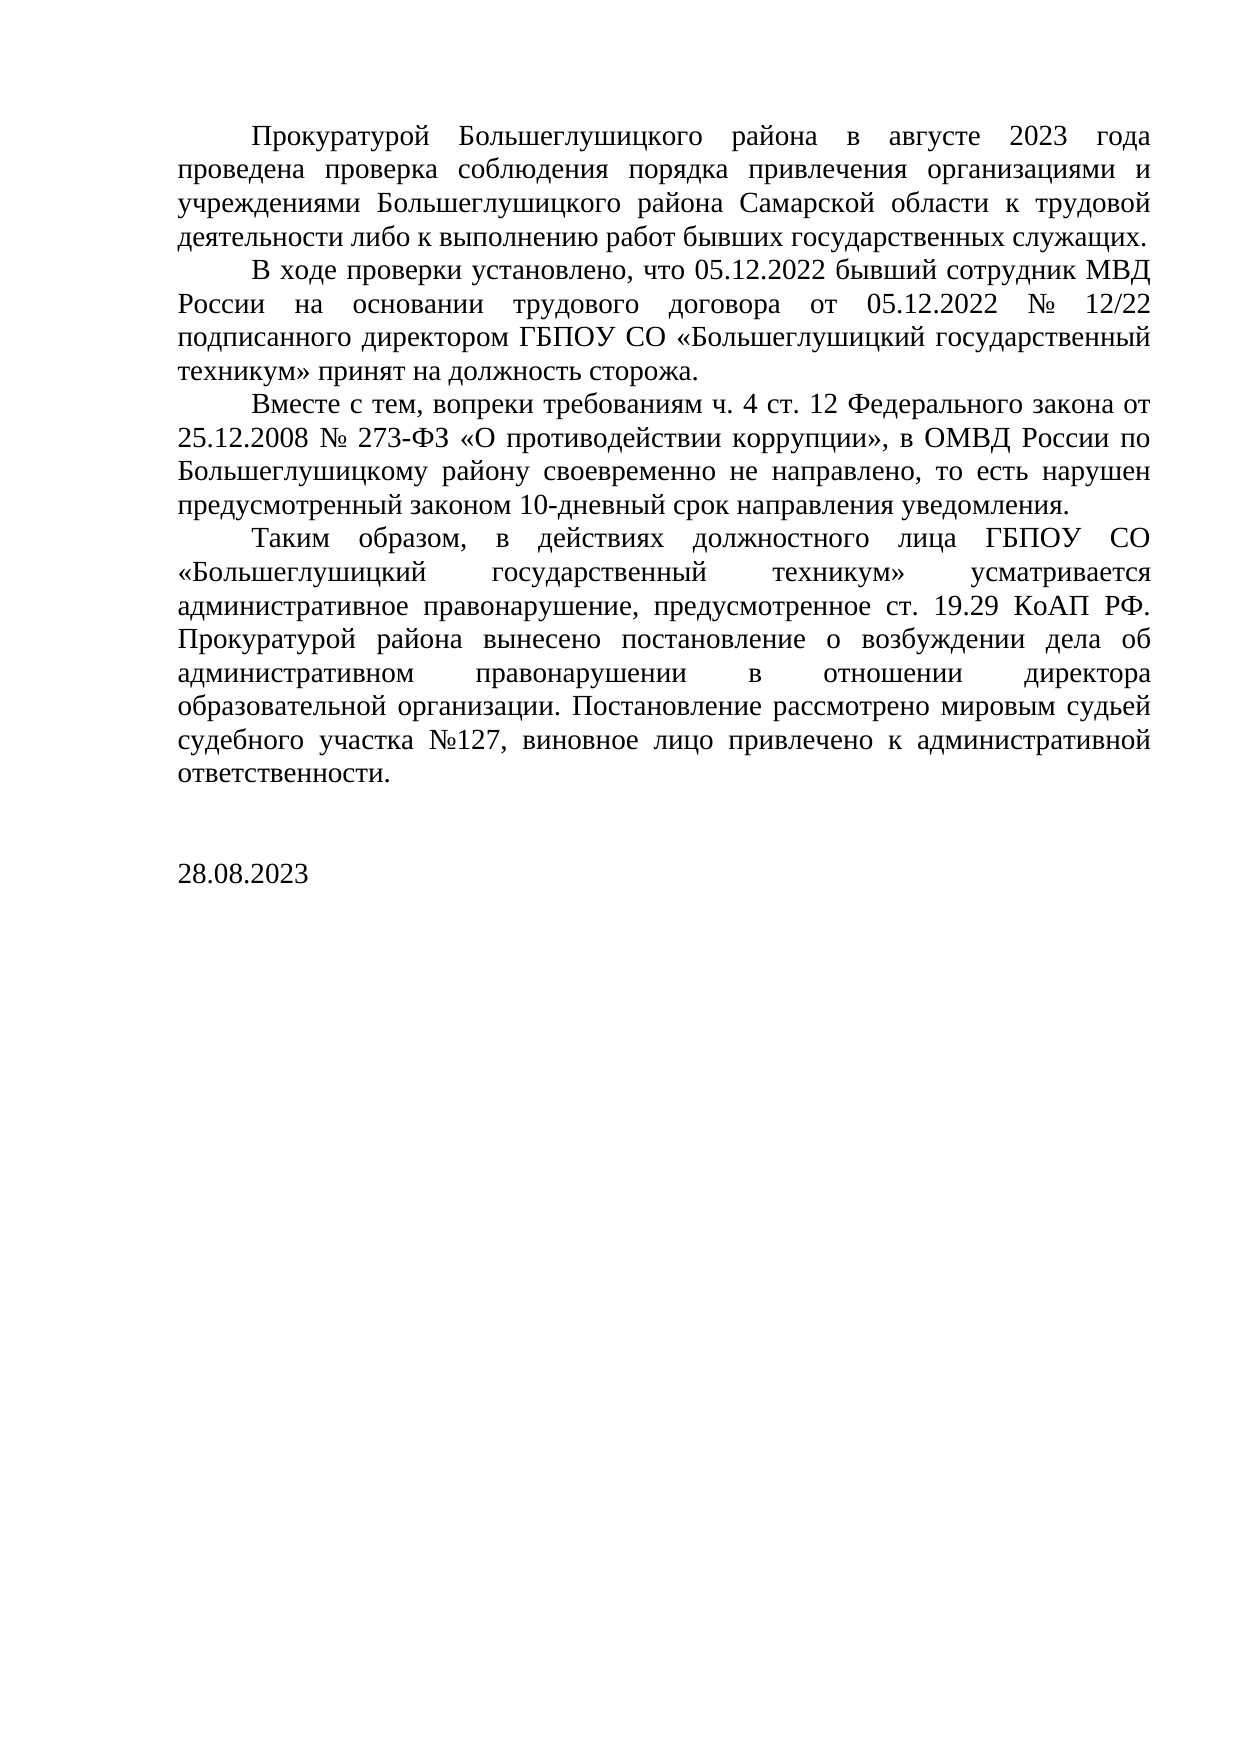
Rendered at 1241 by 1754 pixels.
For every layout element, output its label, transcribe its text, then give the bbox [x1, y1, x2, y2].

text Прокуратурой Большеглушицкого района в августе 2023 года проведена проверка соблюдения порядка привлечения организациями и учреждениями Большеглушицкого района Самарской области к трудовой деятельности либо к выполнению работ бывших государственных служащих. [177, 118, 1152, 252]
text Таким образом, в действиях должностного лица ГБПОУ СО «Большеглушицкий государственный техникум» усматривается административное правонарушение, предусмотренное ст. 19.29 КоАП РФ. Прокуратурой района вынесено постановление о возбуждении дела об административном правонарушении в отношении директора образовательной организации. Постановление рассмотрено мировым судьей судебного участка №127, виновное лицо привлечено к административной ответственности. [177, 521, 1152, 789]
text Вместе с тем, вопреки требованиям ч. 4 ст. 12 Федерального закона от 25.12.2008 № 273-ФЗ «О противодействии коррупции», в ОМВД России по Большеглушицкому району своевременно не направлено, то есть нарушен предусмотренный законом 10-дневный срок направления уведомления. [177, 386, 1152, 521]
text 28.08.2023 [177, 856, 1152, 889]
text В ходе проверки установлено, что 05.12.2022 бывший сотрудник МВД России на основании трудового договора от 05.12.2022 № 12/22 подписанного директором ГБПОУ СО «Большеглушицкий государственный техникум» принят на должность сторожа. [177, 252, 1152, 386]
